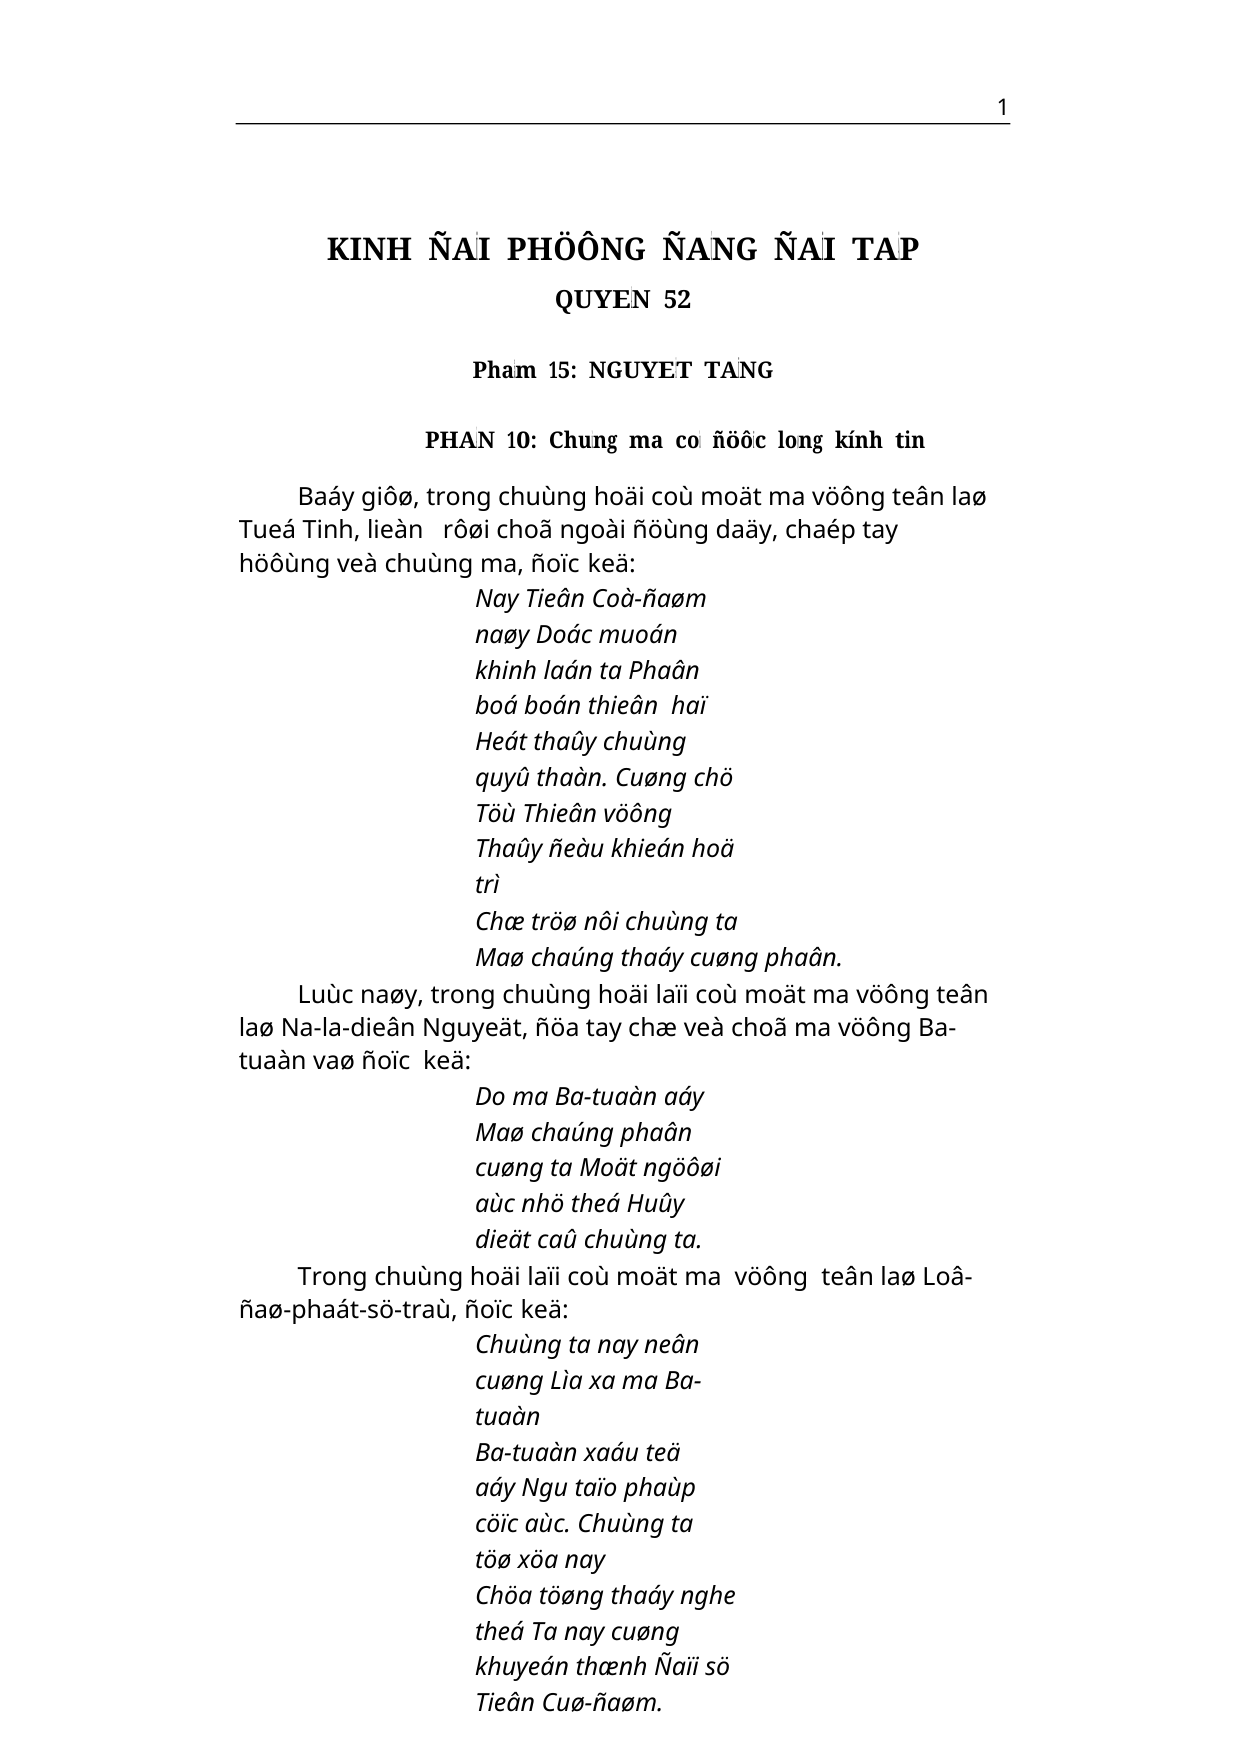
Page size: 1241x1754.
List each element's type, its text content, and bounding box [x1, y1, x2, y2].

text PHAÀN 10: Chuùng ma coù ñöôïc loøng kính tin [425, 424, 1065, 455]
title KINH ÑAÏI PHÖÔNG ÑAÚNG ÑAÏI TAÄP [324, 227, 922, 269]
text QUYEÅN 52 [324, 282, 922, 316]
text Chæ tröø nôi chuùng ta [475, 903, 1065, 937]
text Chuùng ta nay neân cuøng Lìa xa ma Ba-tuaàn [475, 1327, 729, 1432]
text Trong chuùng hoäi laïi coù moät ma vöông teân laø Loâ-ñaø-phaát-sö-traù, ñoïc keä: [238, 1258, 993, 1325]
text Phaåm 15: NGUYEÄT TAÏNG [324, 354, 922, 385]
text Chöa töøng thaáy nghe theá Ta nay cuøng khuyeán thænh Ñaïi sö Tieân Cuø-ñaøm. [475, 1578, 748, 1719]
text Do ma Ba-tuaàn aáy [475, 1078, 1065, 1112]
text Nay Tieân Coà-ñaøm naøy Doác muoán khinh laán ta Phaân boá boán thieân haï Heát thaûy chuùng quyû thaàn. Cuøng chö Töù Thieân vöông Thaûy ñeàu khieán hoä trì [475, 581, 742, 901]
text Baáy giôø, trong chuùng hoäi coù moät ma vöông teân laø Tueá Tinh, lieàn rôøi choã ngoài ñöùng daäy, chaép tay höôùng veà chuùng ma, ñoïc keä: [238, 479, 993, 579]
text Ba-tuaàn xaáu teä aáy Ngu taïo phaùp cöïc aùc. Chuùng ta töø xöa nay [475, 1434, 699, 1576]
text Maø chaúng phaân cuøng ta Moät ngöôøi aùc nhö theá Huûy dieät caû chuùng ta. [475, 1114, 729, 1256]
text Luùc naøy, trong chuùng hoäi laïi coù moät ma vöông teân laø Na-la-dieân Nguyeät, ñöa tay chæ veà choã ma vöông Ba-tuaàn vaø ñoïc keä: [238, 977, 993, 1077]
text Maø chaúng thaáy cuøng phaân. [475, 939, 1065, 973]
